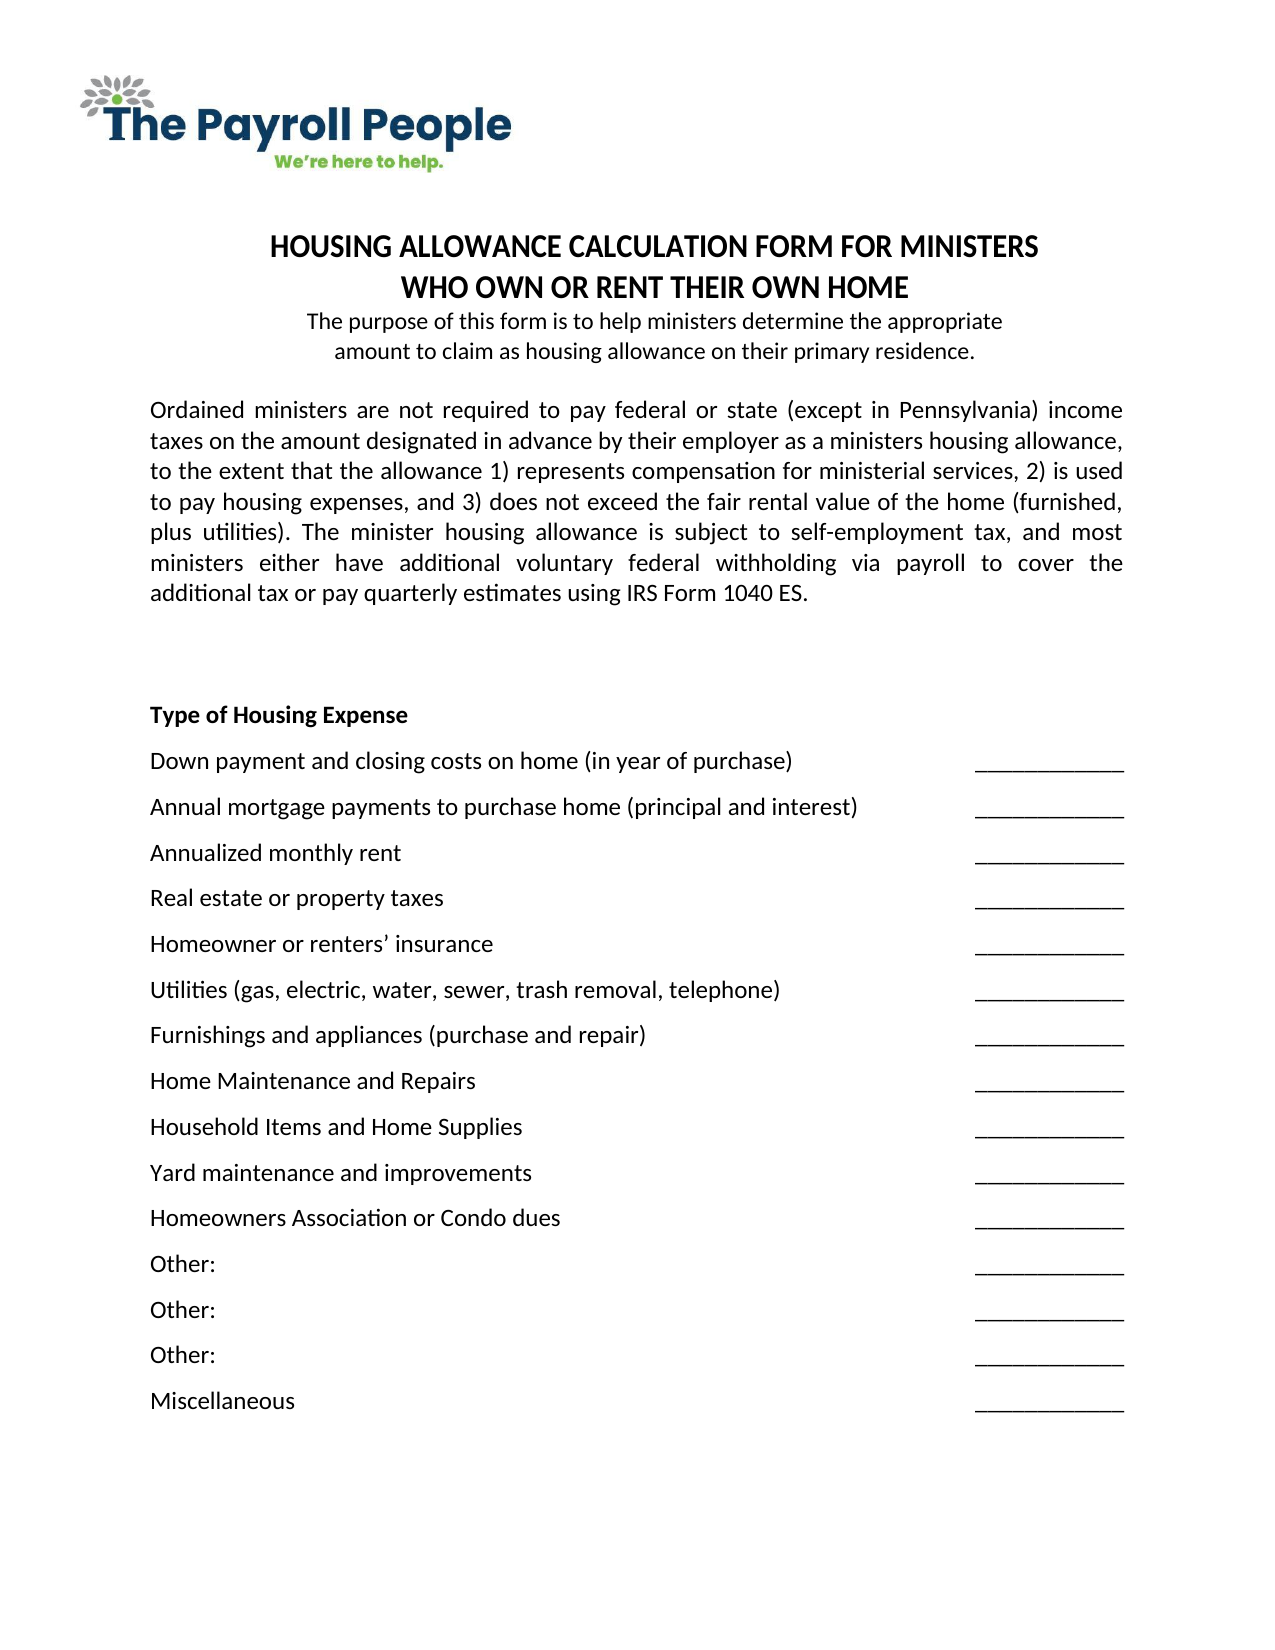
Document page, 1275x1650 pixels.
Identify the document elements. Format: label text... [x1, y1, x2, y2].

text Household Items and Home Supplies ____________ [150, 1111, 1125, 1142]
text Annual mortgage payments to purchase home (principal and interest) ____________ [150, 791, 1125, 821]
text Other: ____________ [150, 1248, 1125, 1279]
text HOUSING ALLOWANCE CALCULATION FORM FOR MINISTERS [225, 225, 1085, 266]
text The purpose of this form is to help ministers determine the appropriate [225, 306, 1085, 336]
text Utilities (gas, electric, water, sewer, trash removal, telephone) ____________ [150, 974, 1125, 1004]
text Miscellaneous ____________ [150, 1385, 1125, 1416]
text Homeowners Association or Condo dues ____________ [150, 1202, 1125, 1233]
text Furnishings and appliances (purchase and repair) ____________ [150, 1019, 1125, 1050]
text Annualized monthly rent ____________ [150, 837, 1125, 867]
text Other: ____________ [150, 1340, 1125, 1370]
text WHO OWN OR RENT THEIR OWN HOME [225, 266, 1085, 306]
text Home Maintenance and Repairs ____________ [150, 1065, 1125, 1096]
text Real estate or property taxes ____________ [150, 882, 1125, 913]
text Down payment and closing costs on home (in year of purchase) ____________ [150, 745, 1125, 776]
text Ordained ministers are not required to pay federal or state (except in Pennsylvania) income taxes on the amount designated in advance by their employer as a ministers housing allowance, to the extent that the allowance 1) represents compensation for ministerial services, 2) is used to pay housing expenses, and 3) does not exceed the fair rental value of the home (furnished, plus utilities). The minister housing allowance is subject to self-employment tax, and most ministers either have additional voluntary federal withholding via payroll to cover the additional tax or pay quarterly estimates using IRS Form 1040 ES. [150, 394, 1125, 608]
text amount to claim as housing allowance on their primary residence. [225, 336, 1085, 365]
text Yard maintenance and improvements ____________ [150, 1157, 1125, 1187]
text Other: ____________ [150, 1294, 1125, 1324]
picture [0, 0, 1275, 173]
text Type of Housing Expense [150, 699, 1125, 730]
text Homeowner or renters’ insurance ____________ [150, 928, 1125, 959]
